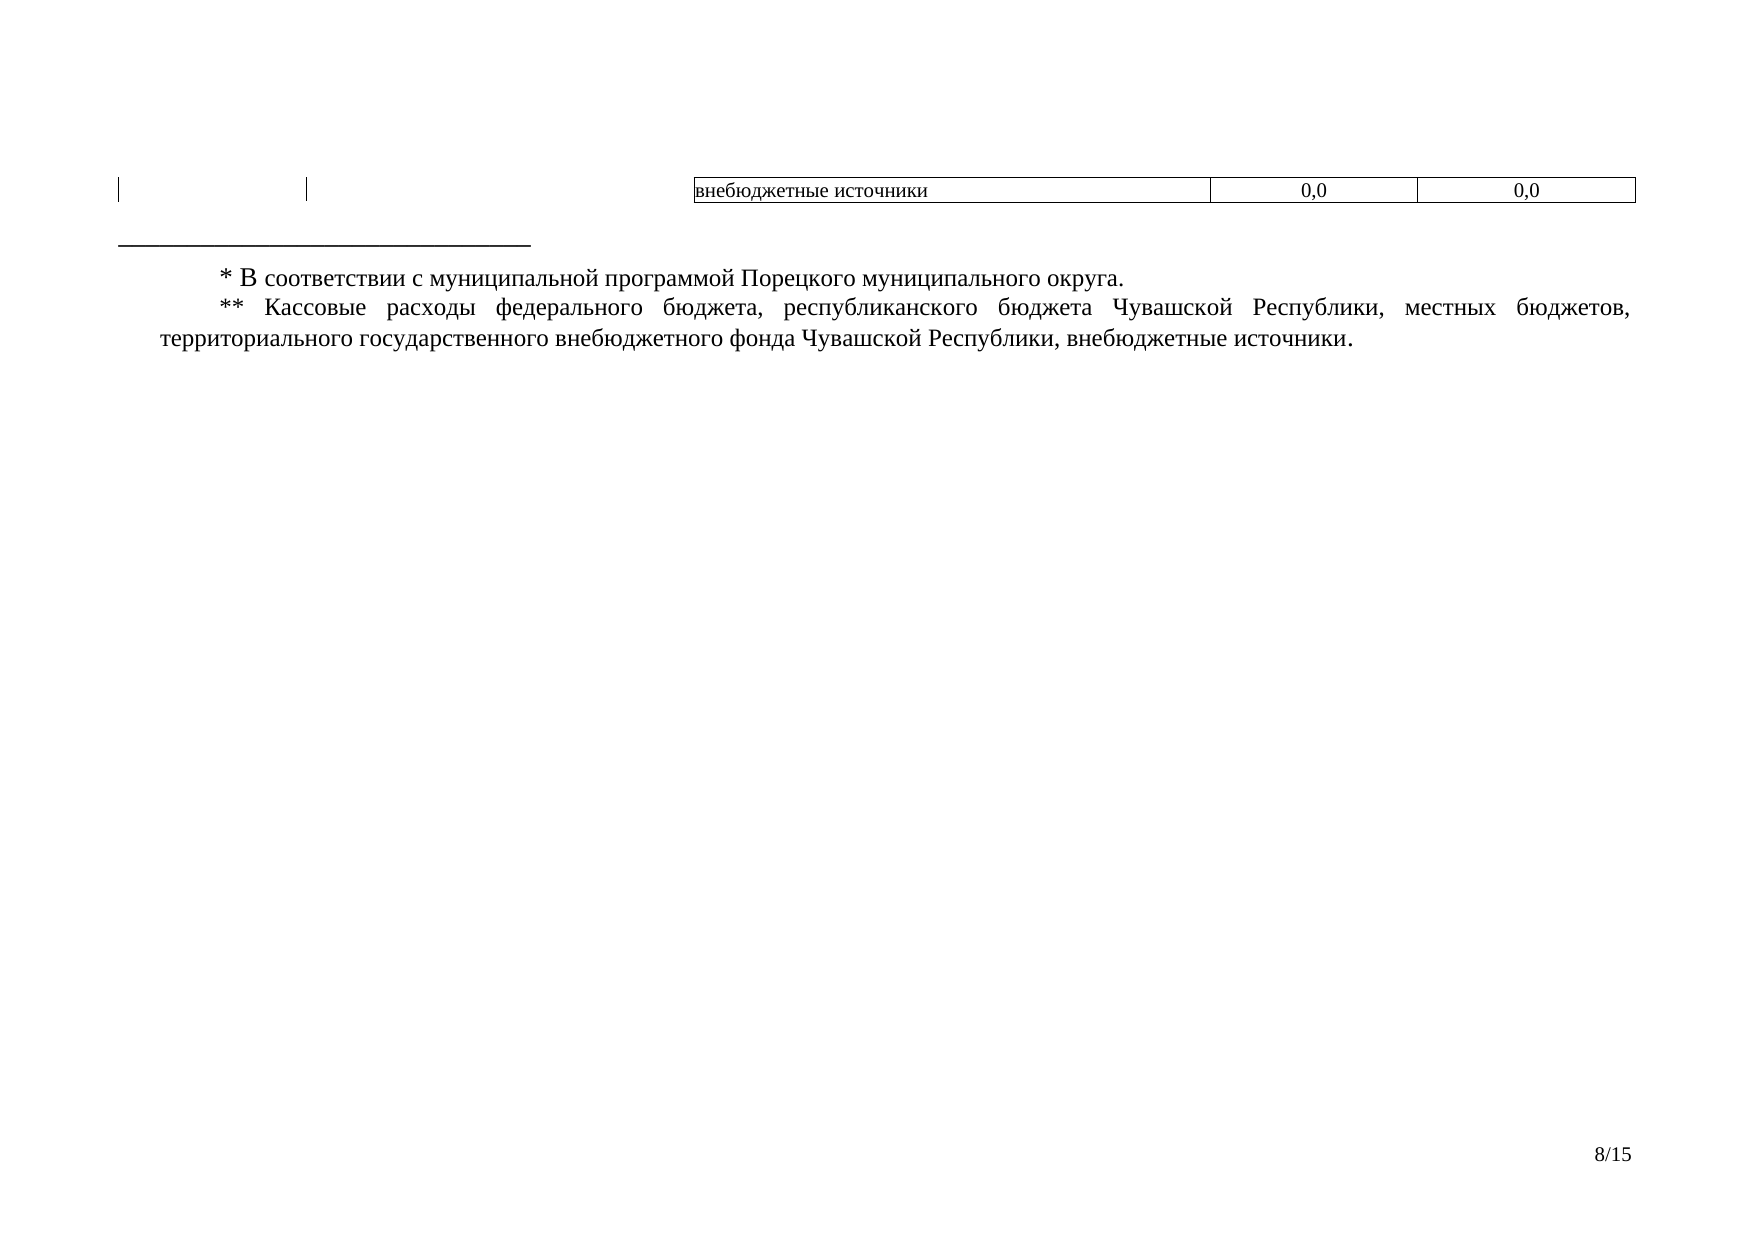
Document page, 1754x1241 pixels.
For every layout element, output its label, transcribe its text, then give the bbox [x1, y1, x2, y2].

text * В соответствии с муниципальной программой Порецкого муниципального округа. [160, 261, 1631, 292]
table_cell внебюджетные источники [695, 178, 1210, 202]
table_cell 0,0 [1211, 178, 1417, 202]
text ** Кассовые расходы федерального бюджета, республиканского бюджета Чувашской Республики, местных бюджетов, территориального государственного внебюджетного фонда Чувашской Республики, внебюджетные источники. [160, 292, 1631, 352]
text ────────────────────────────── [118, 235, 1636, 261]
table_cell 0,0 [1418, 178, 1635, 202]
